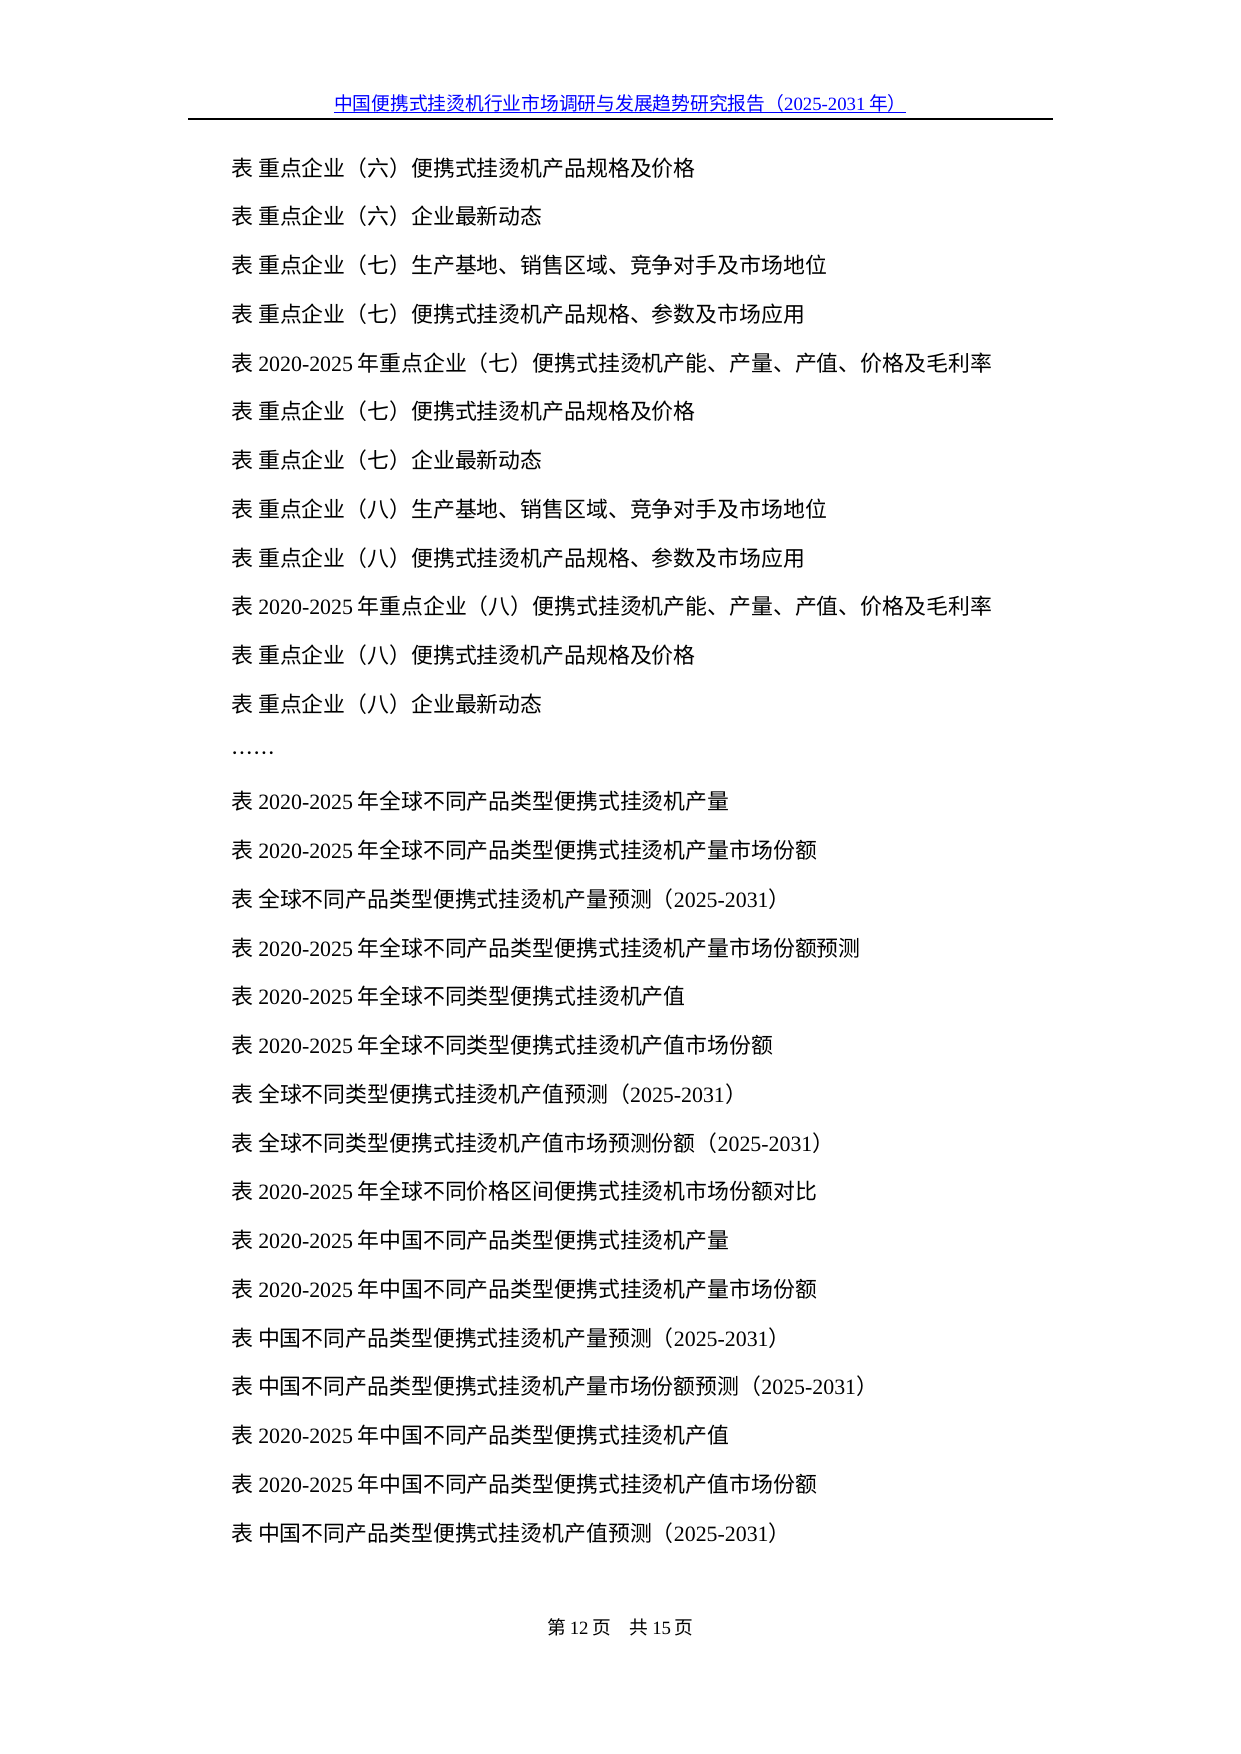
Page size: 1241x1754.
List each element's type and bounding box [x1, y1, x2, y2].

text [187, 150, 1053, 1548]
